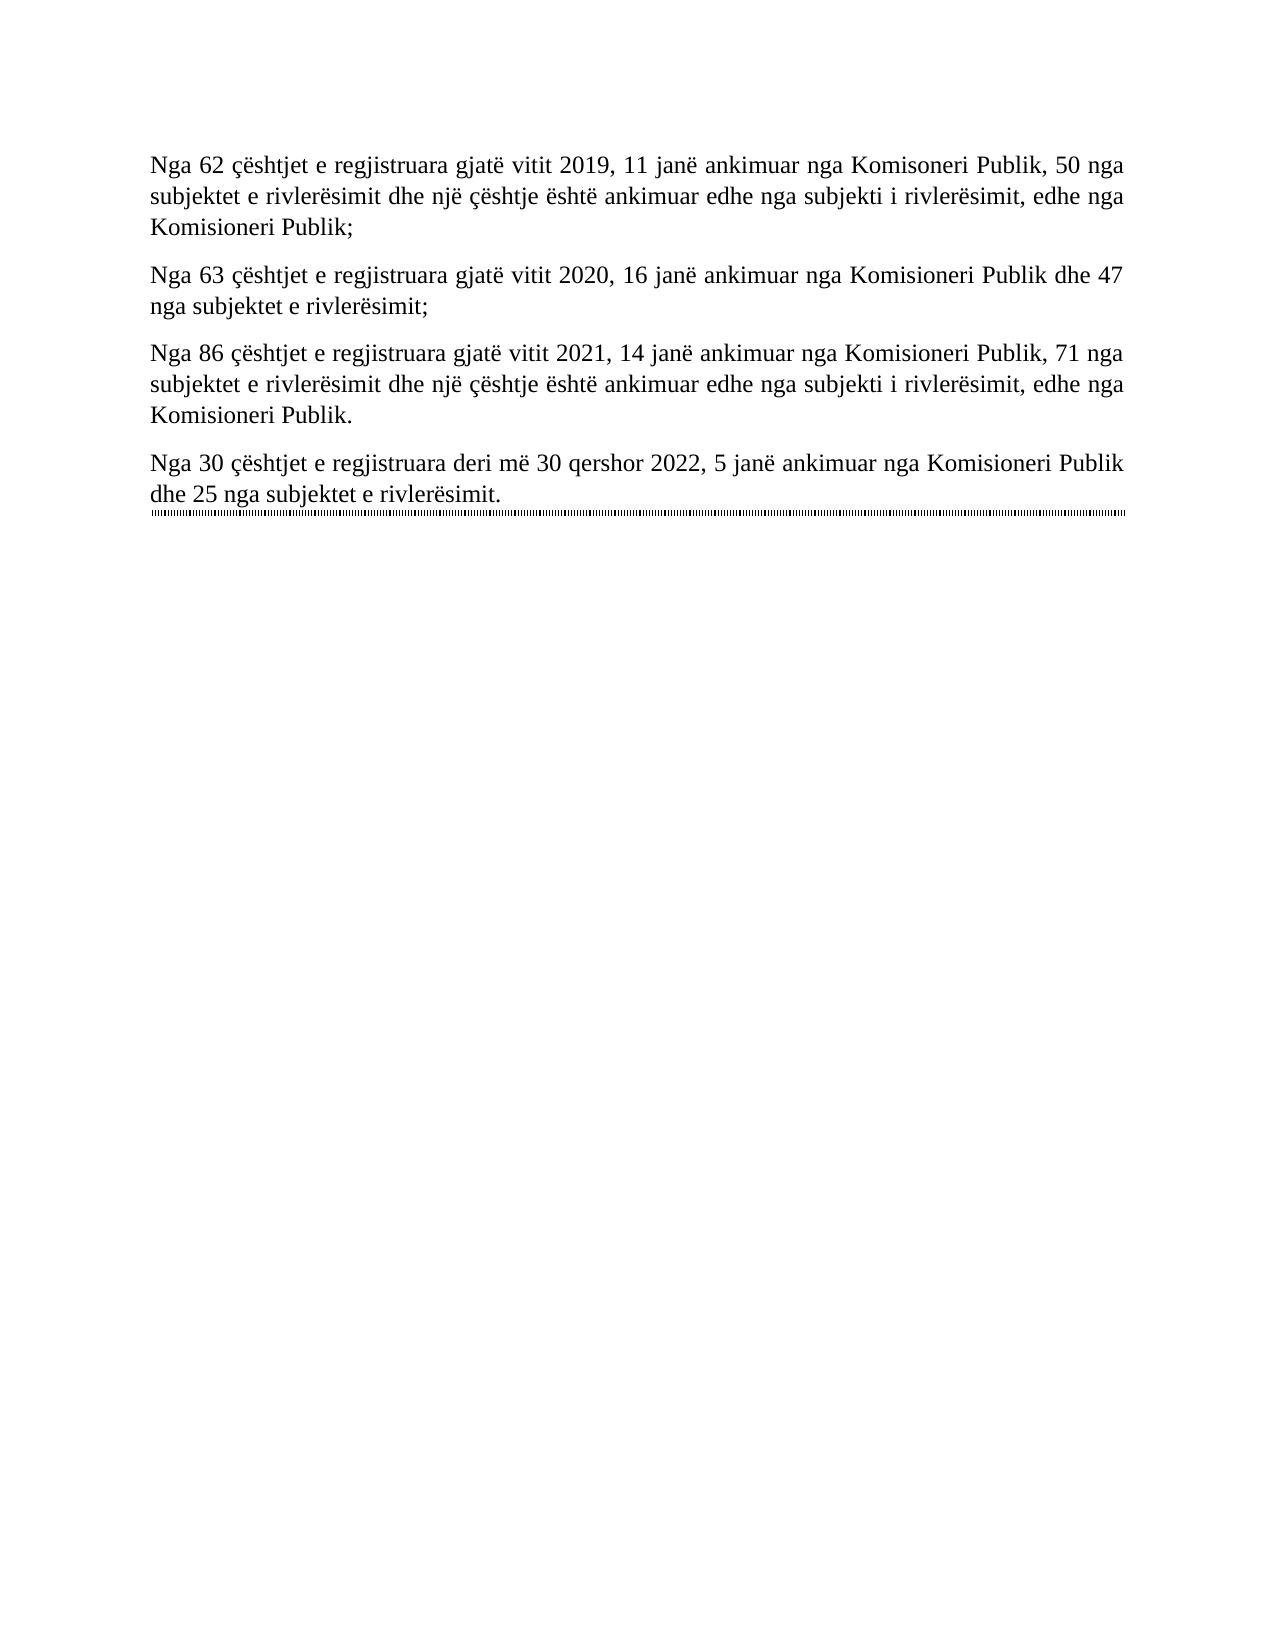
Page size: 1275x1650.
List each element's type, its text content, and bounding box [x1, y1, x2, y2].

text Nga 62 çështjet e regjistruara gjatë vitit 2019, 11 janë ankimuar nga Komisoneri Publik, 50 nga subjektet e rivlerësimit dhe një çështje është ankimuar edhe nga subjekti i rivlerësimit, edhe nga Komisioneri Publik; [150, 150, 1125, 241]
text Nga 63 çështjet e regjistruara gjatë vitit 2020, 16 janë ankimuar nga Komisioneri Publik dhe 47 nga subjektet e rivlerësimit; [150, 260, 1125, 319]
text Nga 30 çështjet e regjistruara deri më 30 qershor 2022, 5 janë ankimuar nga Komisioneri Publik dhe 25 nga subjektet e rivlerësimit. [150, 448, 1125, 516]
text Nga 86 çështjet e regjistruara gjatë vitit 2021, 14 janë ankimuar nga Komisioneri Publik, 71 nga subjektet e rivlerësimit dhe një çështje është ankimuar edhe nga subjekti i rivlerësimit, edhe nga Komisioneri Publik. [150, 338, 1125, 429]
